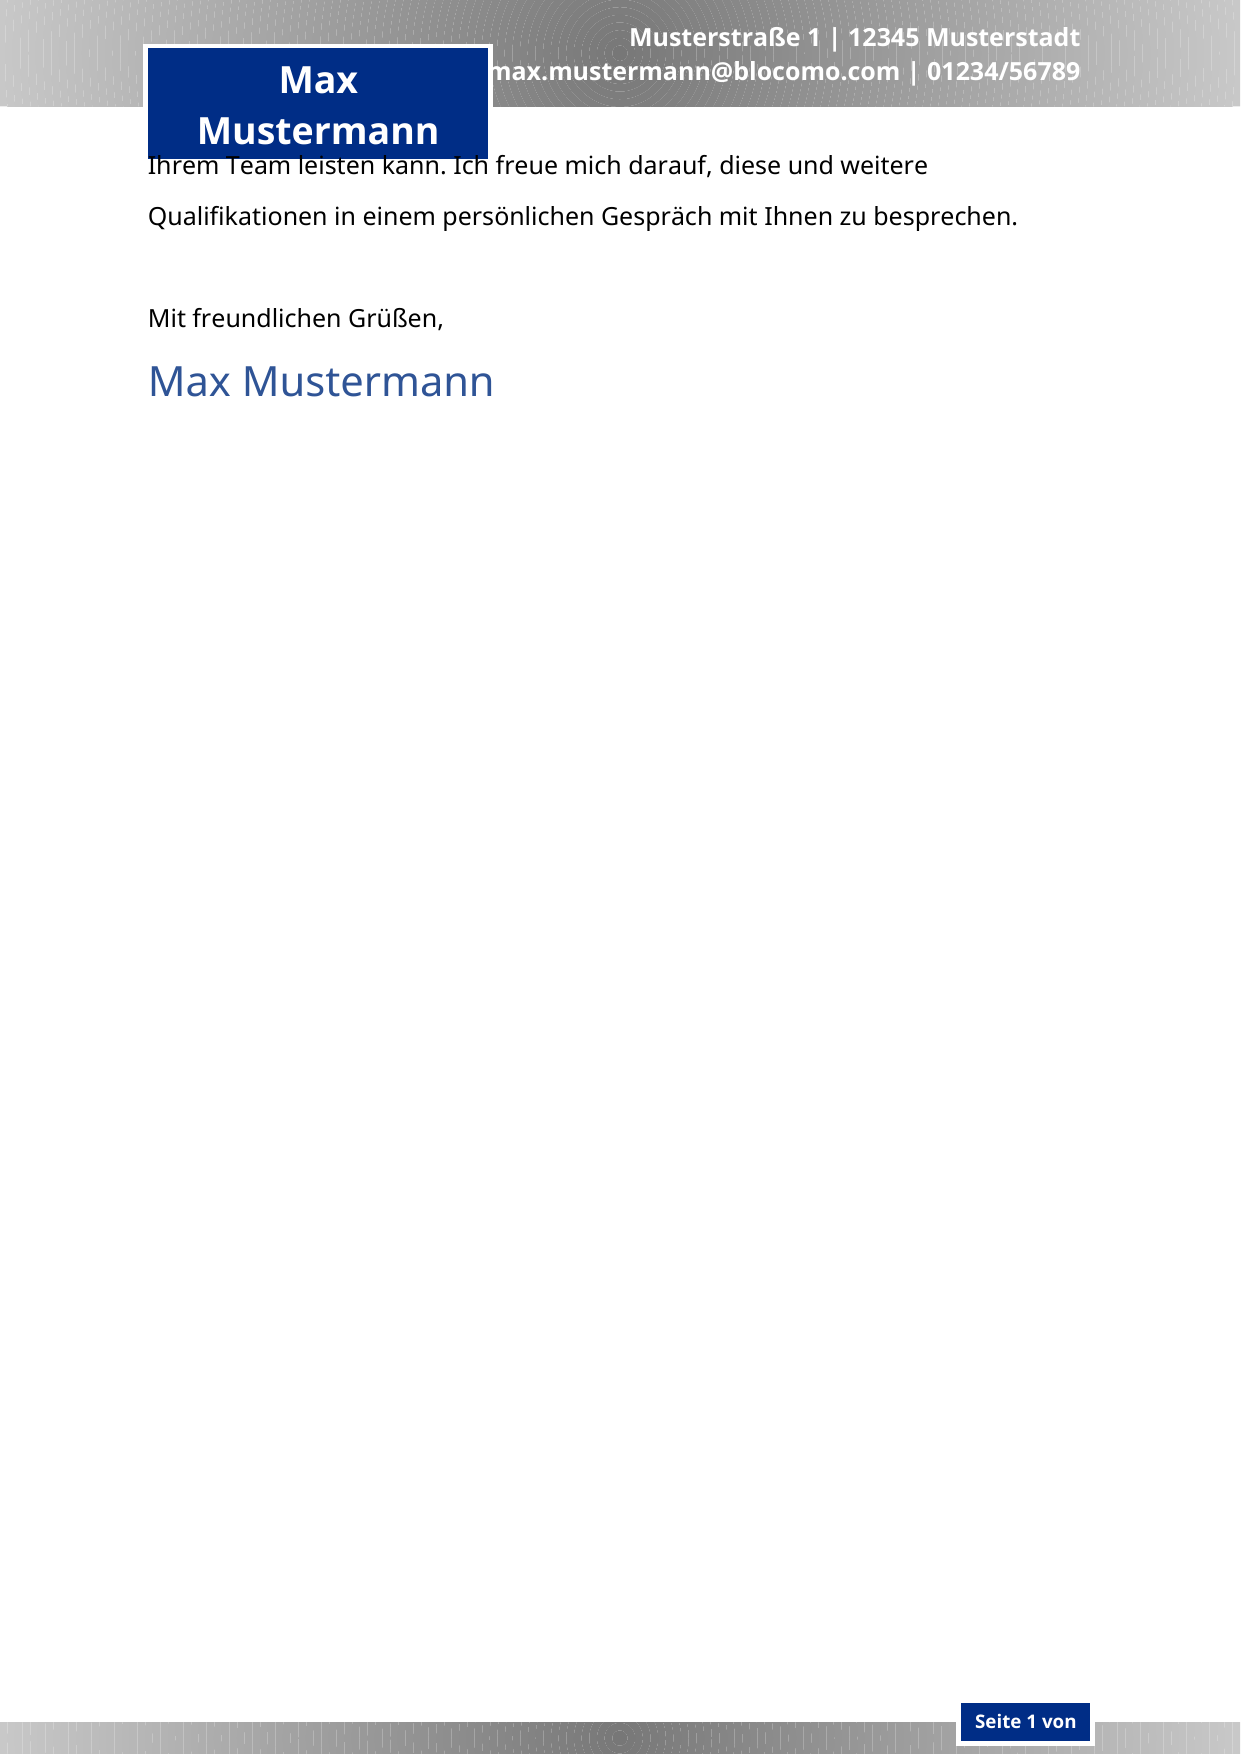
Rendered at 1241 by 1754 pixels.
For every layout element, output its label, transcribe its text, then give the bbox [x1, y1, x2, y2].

text Max Mustermann [148, 352, 1093, 408]
text Mit freundlichen Grüßen, [148, 301, 1093, 335]
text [148, 148, 1093, 233]
